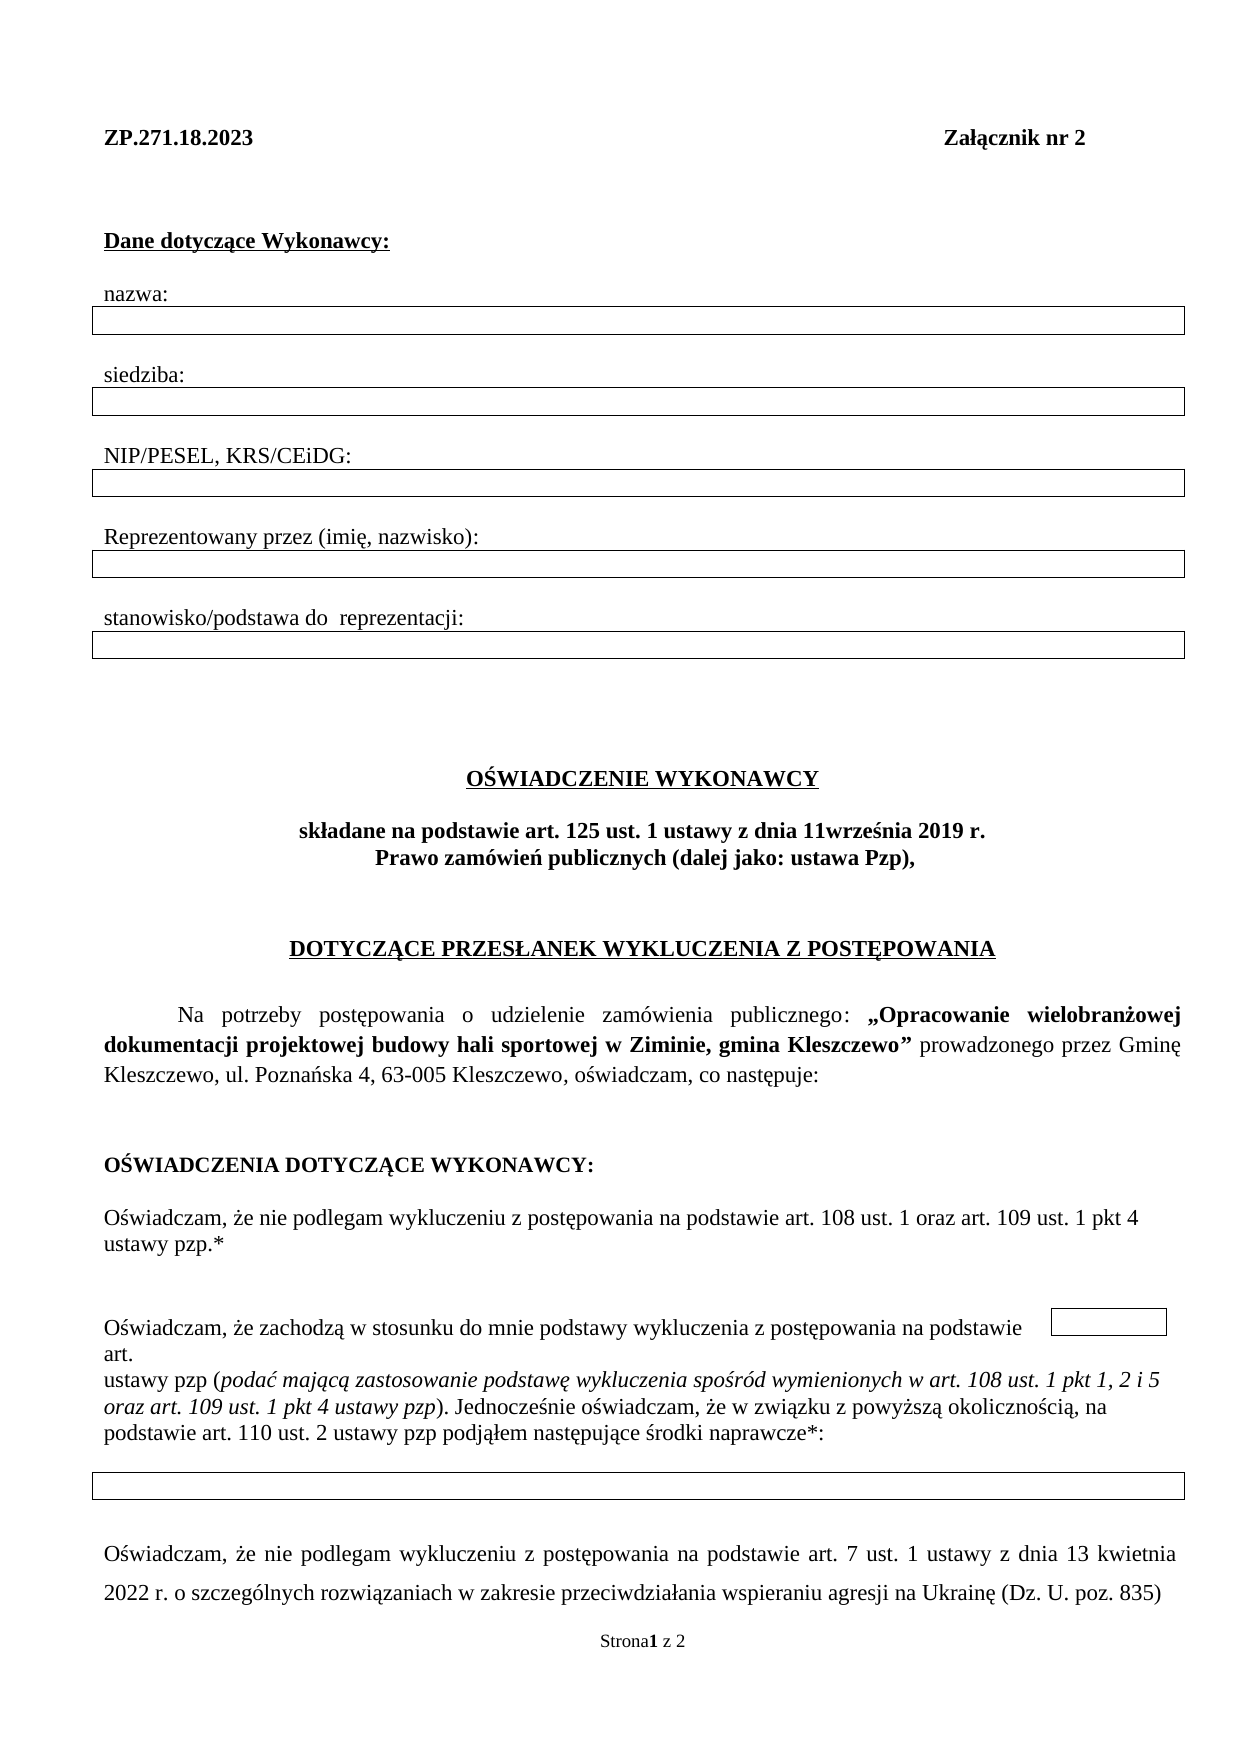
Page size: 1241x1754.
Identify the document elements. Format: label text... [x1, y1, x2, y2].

subtitle ZP.271.18.2023 Załącznik nr 2 [103, 124, 1181, 150]
text OŚWIADCZENIE WYKONAWCY [103, 764, 1181, 791]
table_header [93, 632, 1184, 658]
text Dane dotyczące Wykonawcy: [103, 227, 1181, 253]
text siedziba: [103, 361, 1181, 387]
text składane na podstawie art. 125 ust. 1 ustawy z dnia 11września 2019 r. [103, 817, 1181, 844]
text OŚWIADCZENIA DOTYCZĄCE WYKONAWCY: [103, 1152, 1181, 1177]
text Oświadczam, że nie podlegam wykluczeniu z postępowania na podstawie art. 108 ust. 1 oraz art. 109 ust. 1 pkt 4 ustawy pzp.* [103, 1204, 1181, 1256]
text Reprezentowany przez (imię, nazwisko): [103, 523, 1181, 549]
table_header [93, 307, 1184, 333]
text nazwa: [103, 280, 1181, 306]
text Oświadczam, że zachodzą w stosunku do mnie podstawy wykluczenia z postępowania na podstawie art. [103, 1314, 1181, 1367]
text Na potrzeby postępowania o udzielenie zamówienia publicznego: „Opracowanie wielobranżowej dokumentacji projektowej budowy hali sportowej w Ziminie, gmina Kleszczewo” prowadzonego przez Gminę Kleszczewo, ul. Poznańska 4, 63-005 Kleszczewo, oświadczam, co następuje: [103, 1001, 1181, 1088]
text Prawo zamówień publicznych (dalej jako: ustawa Pzp), [103, 844, 1181, 870]
table_header [93, 470, 1184, 496]
text ustawy pzp (podać mającą zastosowanie podstawę wykluczenia spośród wymienionych w art. 108 ust. 1 pkt 1, 2 i 5 oraz art. 109 ust. 1 pkt 4 ustawy pzp). Jednocześnie oświadczam, że w związku z powyższą okolicznością, na podstawie art. 110 ust. 2 ustawy pzp podjąłem następujące środki naprawcze*: [103, 1367, 1181, 1446]
text NIP/PESEL, KRS/CEiDG: [103, 442, 1181, 468]
text stanowisko/podstawa do reprezentacji: [103, 604, 1181, 631]
text Oświadczam, że nie podlegam wykluczeniu z postępowania na podstawie art. 7 ust. 1 ustawy z dnia 13 kwietnia 2022 r. o szczególnych rozwiązaniach w zakresie przeciwdziałania wspieraniu agresji na Ukrainę (Dz. U. poz. 835) [103, 1540, 1177, 1606]
text DOTYCZĄCE PRZESŁANEK WYKLUCZENIA Z POSTĘPOWANIA [103, 935, 1181, 962]
table_header [93, 1473, 1184, 1499]
table_header [93, 388, 1184, 415]
table_header [1052, 1309, 1166, 1335]
table_header [93, 551, 1184, 577]
